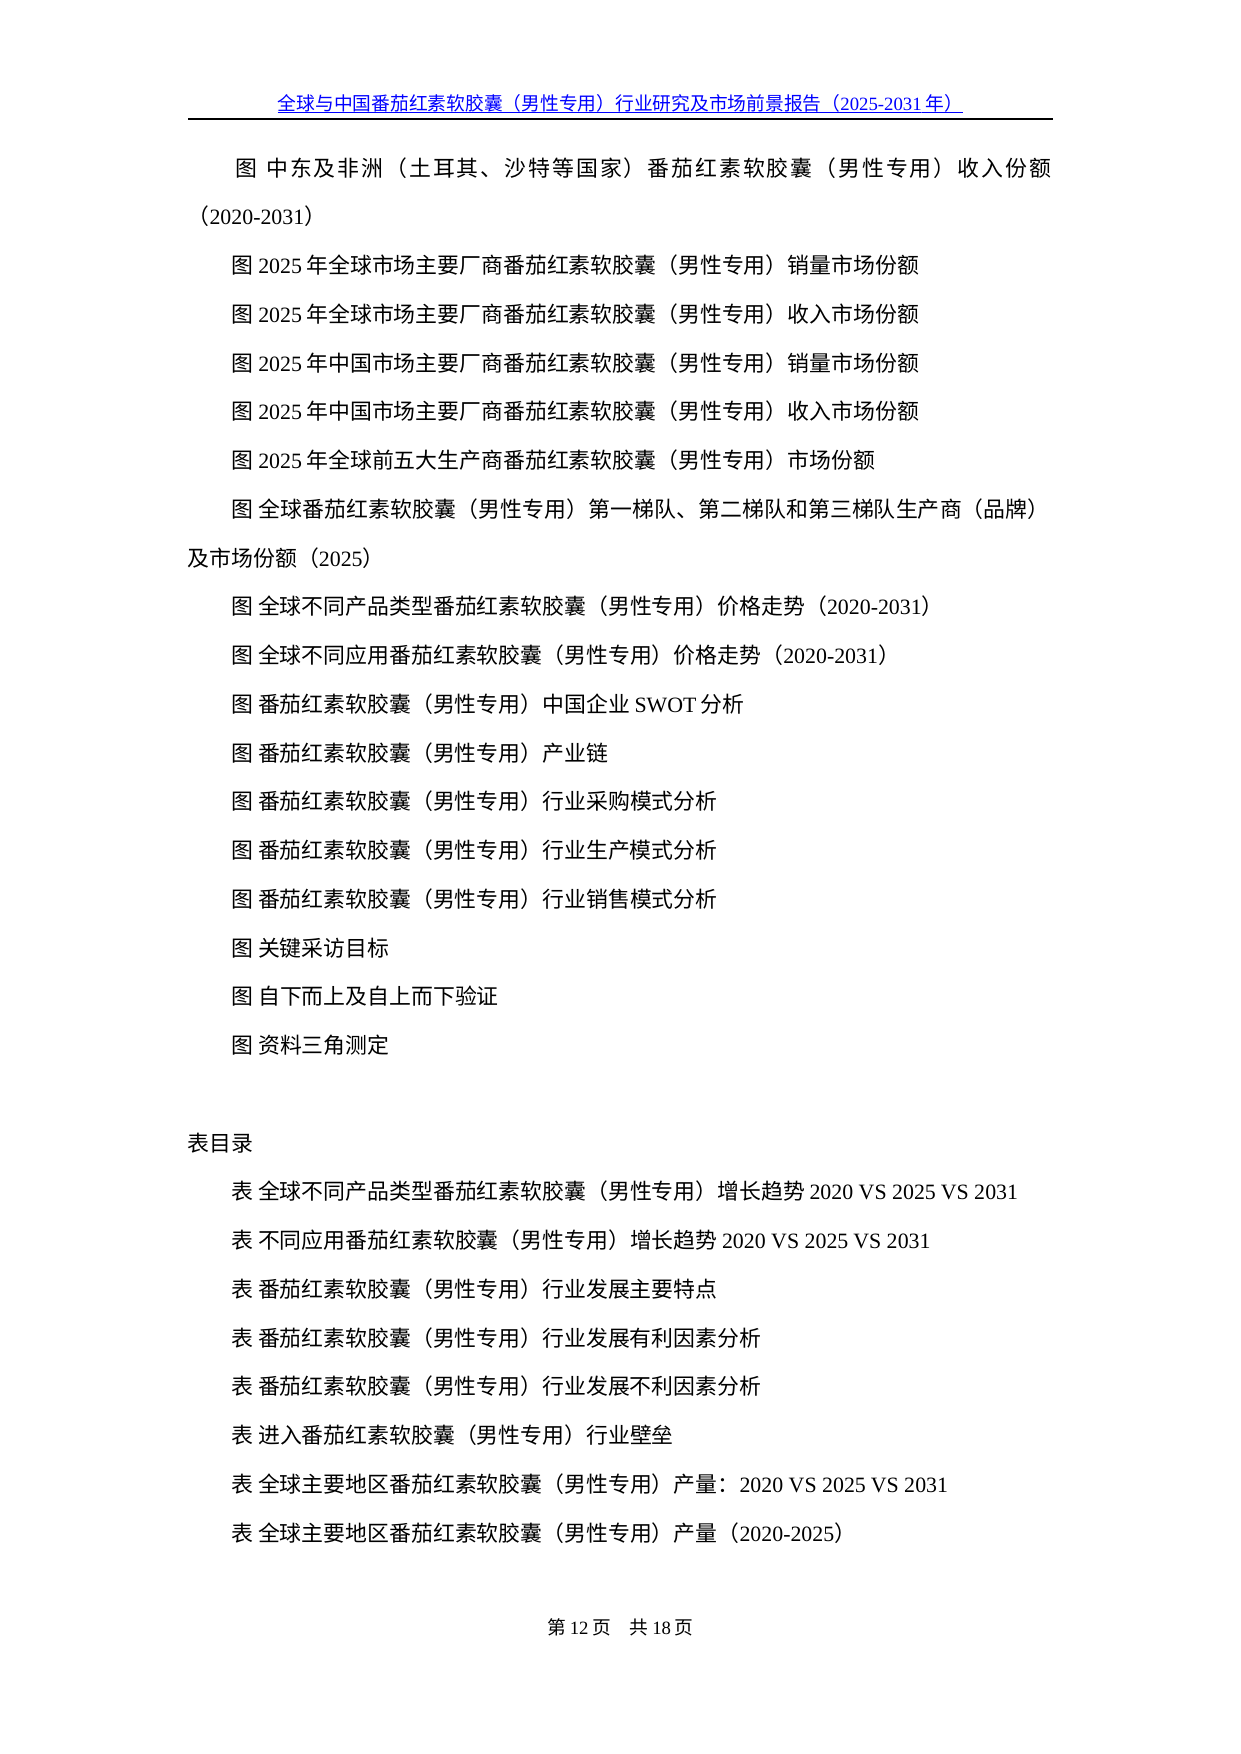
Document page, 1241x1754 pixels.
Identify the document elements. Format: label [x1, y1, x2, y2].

text [187, 150, 1053, 1548]
